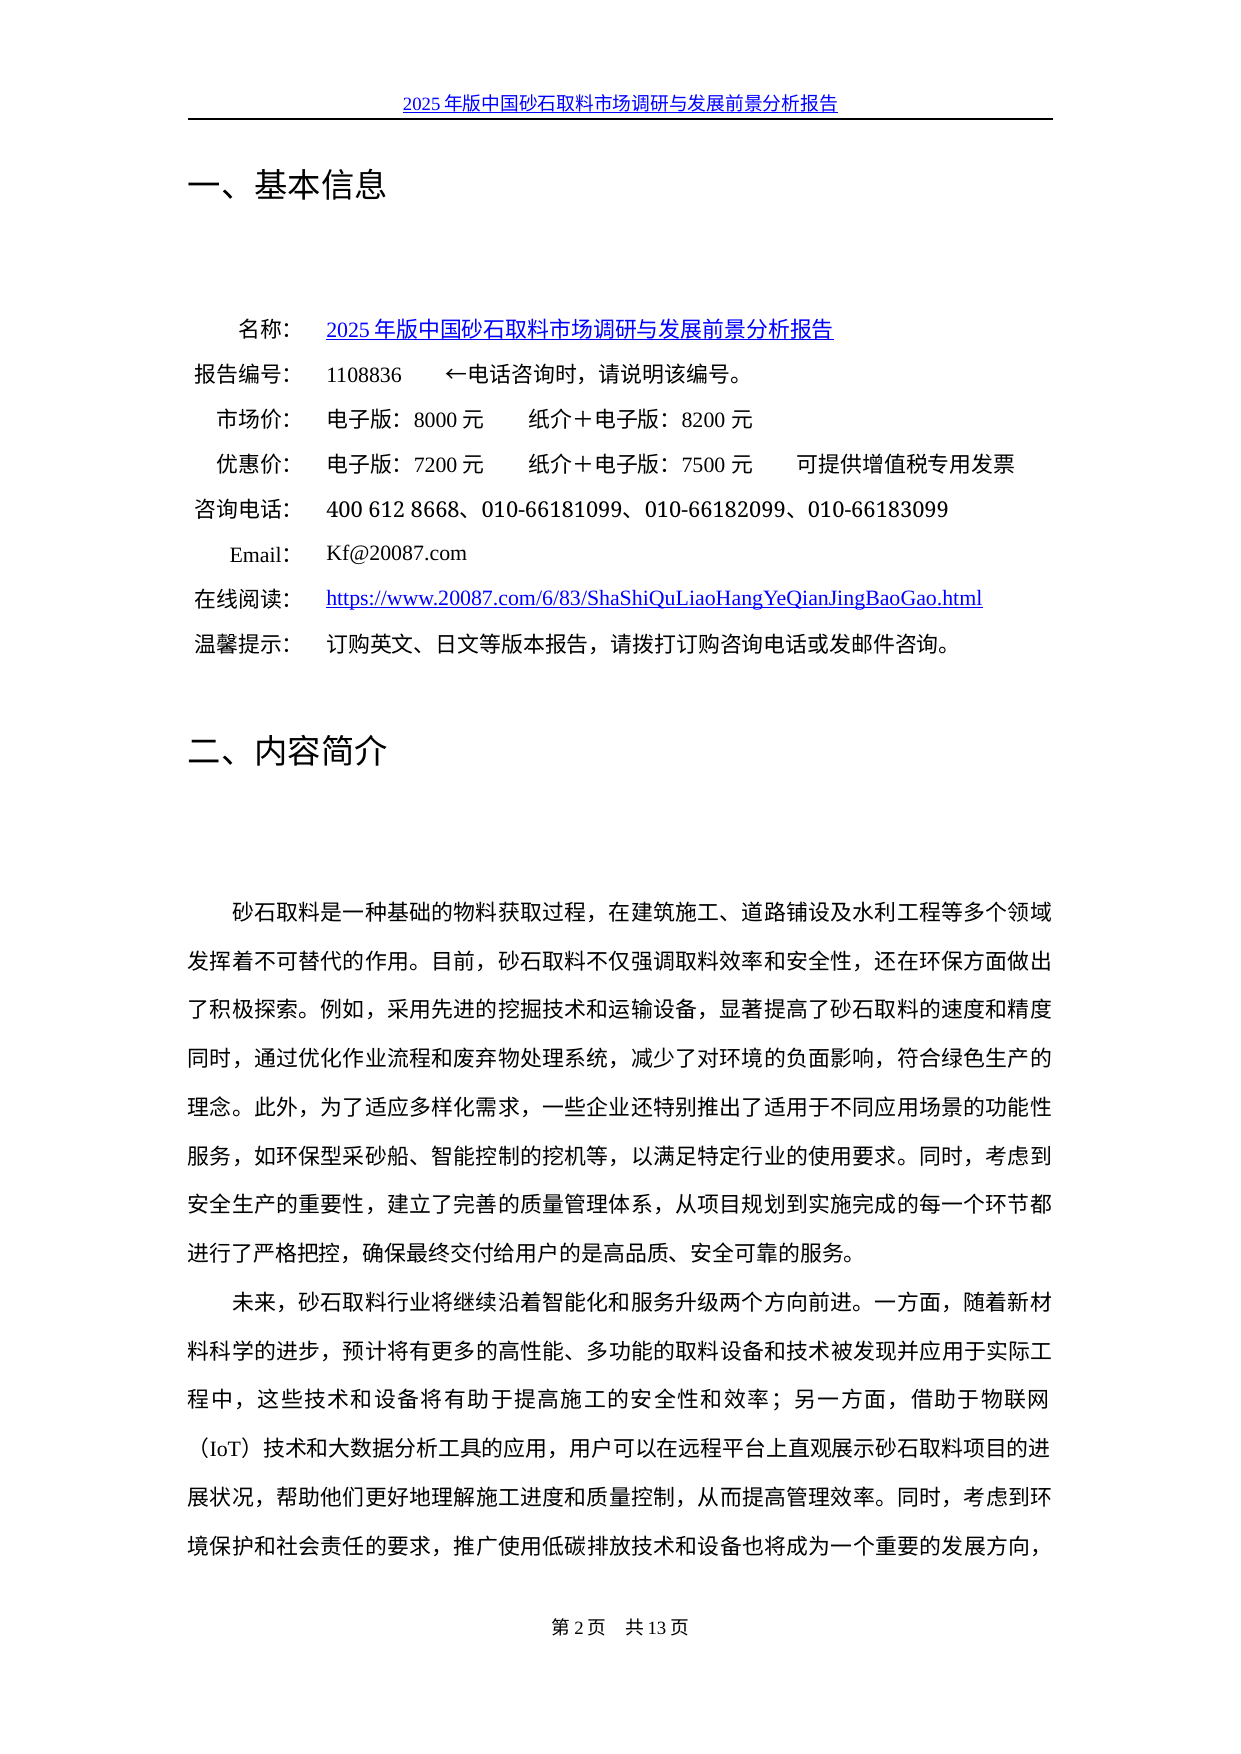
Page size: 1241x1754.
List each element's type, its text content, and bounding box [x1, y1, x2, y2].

table_header 名称： [167, 312, 315, 357]
table_cell 在线阅读： [167, 582, 315, 627]
title 一、基本信息 [187, 150, 1053, 215]
table_cell 优惠价： [167, 447, 315, 492]
table_cell Email： [167, 537, 315, 582]
table_cell 订购英文、日文等版本报告，请拨打订购咨询电话或发邮件咨询。 [315, 627, 1073, 672]
table_cell 400 612 8668、010-66181099、010-66182099、010-66183099 [315, 492, 1073, 537]
table_cell 市场价： [167, 402, 315, 447]
table_cell 温馨提示： [167, 627, 315, 672]
table_cell Kf@20087.com [315, 537, 1073, 582]
table_header 2025年版中国砂石取料市场调研与发展前景分析报告 [315, 312, 1073, 357]
table_cell 1108836 ←电话咨询时，请说明该编号。 [315, 357, 1073, 402]
table_cell [315, 582, 1073, 627]
table_cell 报告编号： [167, 357, 315, 402]
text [187, 894, 1053, 1561]
table_cell 电子版：8000 元 纸介＋电子版：8200 元 [315, 402, 1073, 447]
title 二、内容简介 [187, 717, 1053, 782]
table_cell 电子版：7200 元 纸介＋电子版：7500 元 可提供增值税专用发票 [315, 447, 1073, 492]
table_cell 咨询电话： [167, 492, 315, 537]
